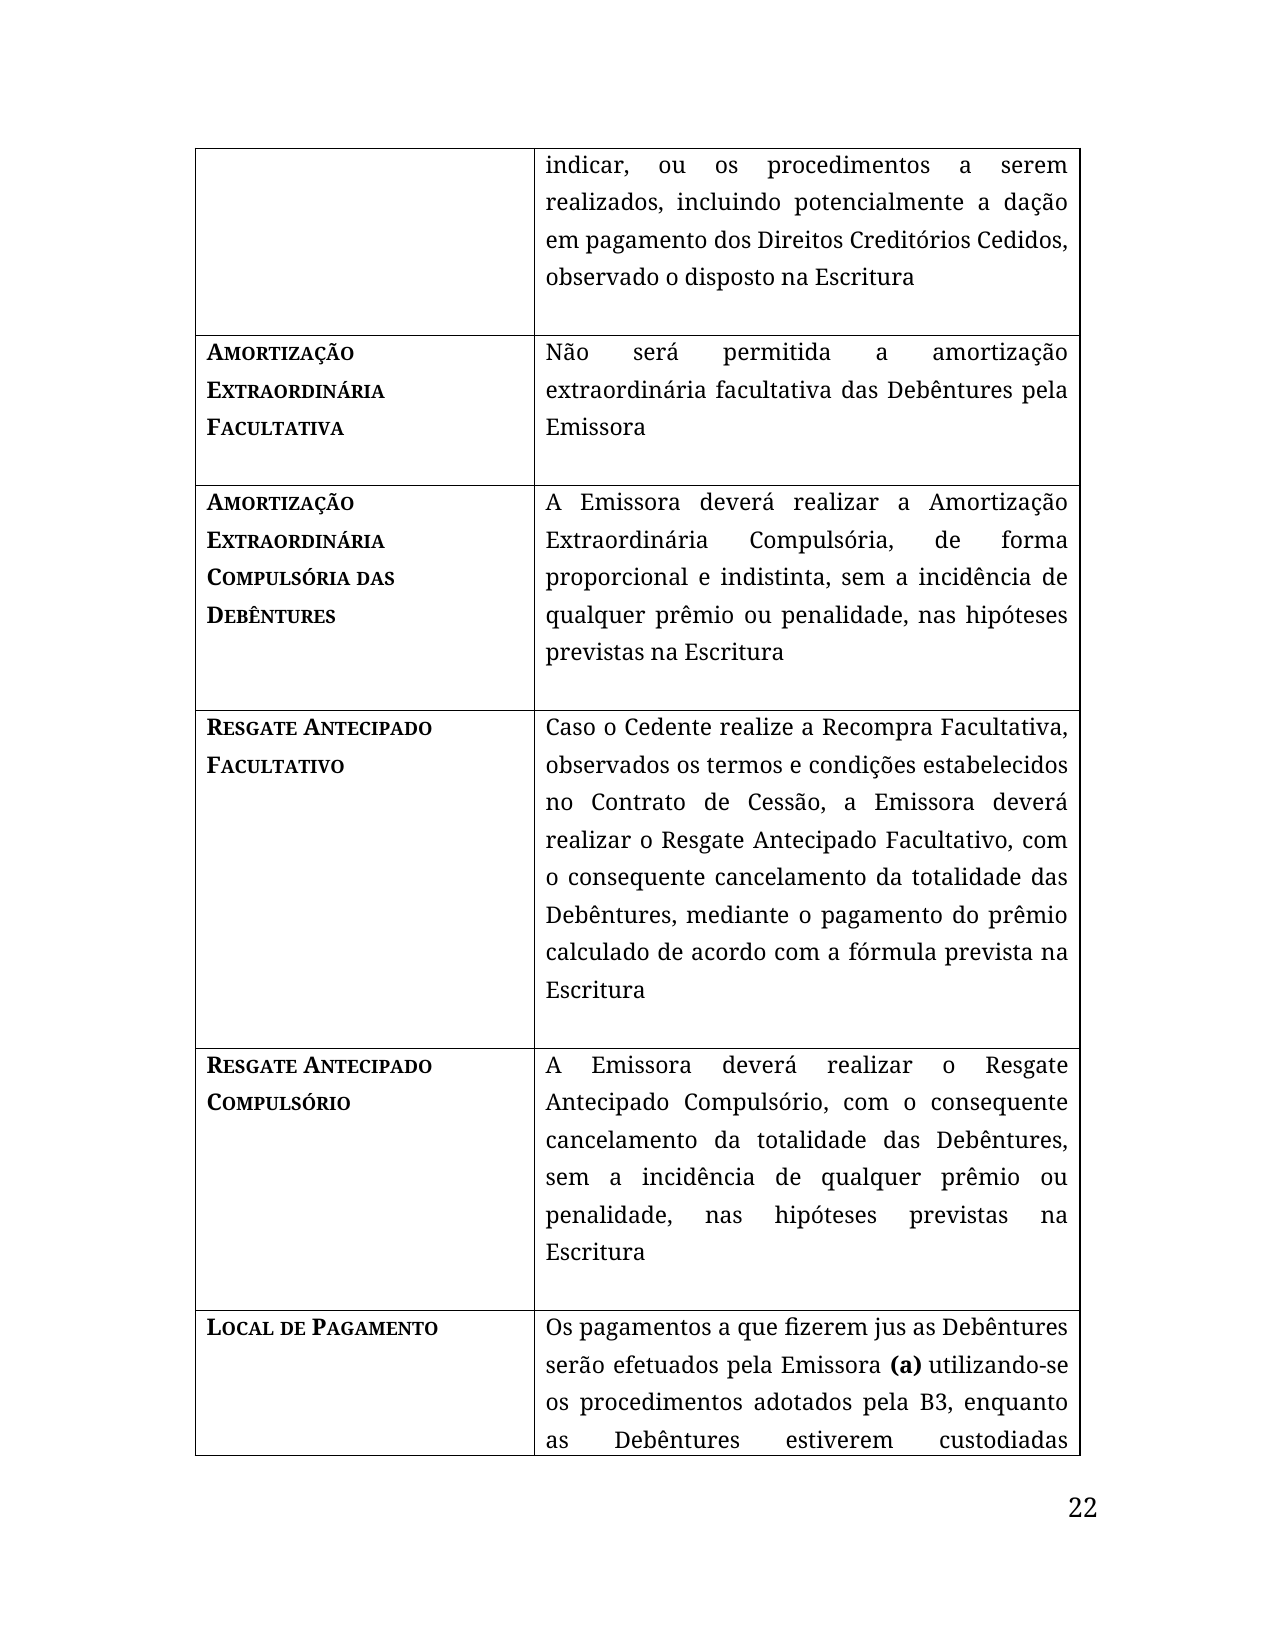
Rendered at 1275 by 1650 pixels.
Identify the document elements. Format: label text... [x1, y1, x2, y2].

table_cell Local de Pagamento [196, 1311, 534, 1455]
table_cell A Emissora deverá realizar a Amortização Extraordinária Compulsória, de forma proporcional e indistinta, sem a incidência de qualquer prêmio ou penalidade, nas hipóteses previstas na Escritura [535, 486, 1079, 710]
table_cell Resgate Antecipado Compulsório [196, 1049, 534, 1310]
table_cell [535, 149, 1079, 335]
table_cell Não será permitida a amortização extraordinária facultativa das Debêntures pela Emissora [535, 336, 1079, 485]
table_cell Caso o Cedente realize a Recompra Facultativa, observados os termos e condições estabelecidos no Contrato de Cessão, a Emissora deverá realizar o Resgate Antecipado Facultativo, com o consequente cancelamento da totalidade das Debêntures, mediante o pagamento do prêmio calculado de acordo com a fórmula prevista na Escritura [535, 711, 1079, 1048]
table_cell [535, 1311, 1079, 1455]
table_cell Amortização Extraordinária Compulsória das Debêntures [196, 486, 534, 710]
table_cell Resgate Antecipado Facultativo [196, 711, 534, 1048]
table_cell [196, 149, 534, 335]
table_cell A Emissora deverá realizar o Resgate Antecipado Compulsório, com o consequente cancelamento da totalidade das Debêntures, sem a incidência de qualquer prêmio ou penalidade, nas hipóteses previstas na Escritura [535, 1049, 1079, 1310]
table_cell Amortização Extraordinária Facultativa [196, 336, 534, 485]
